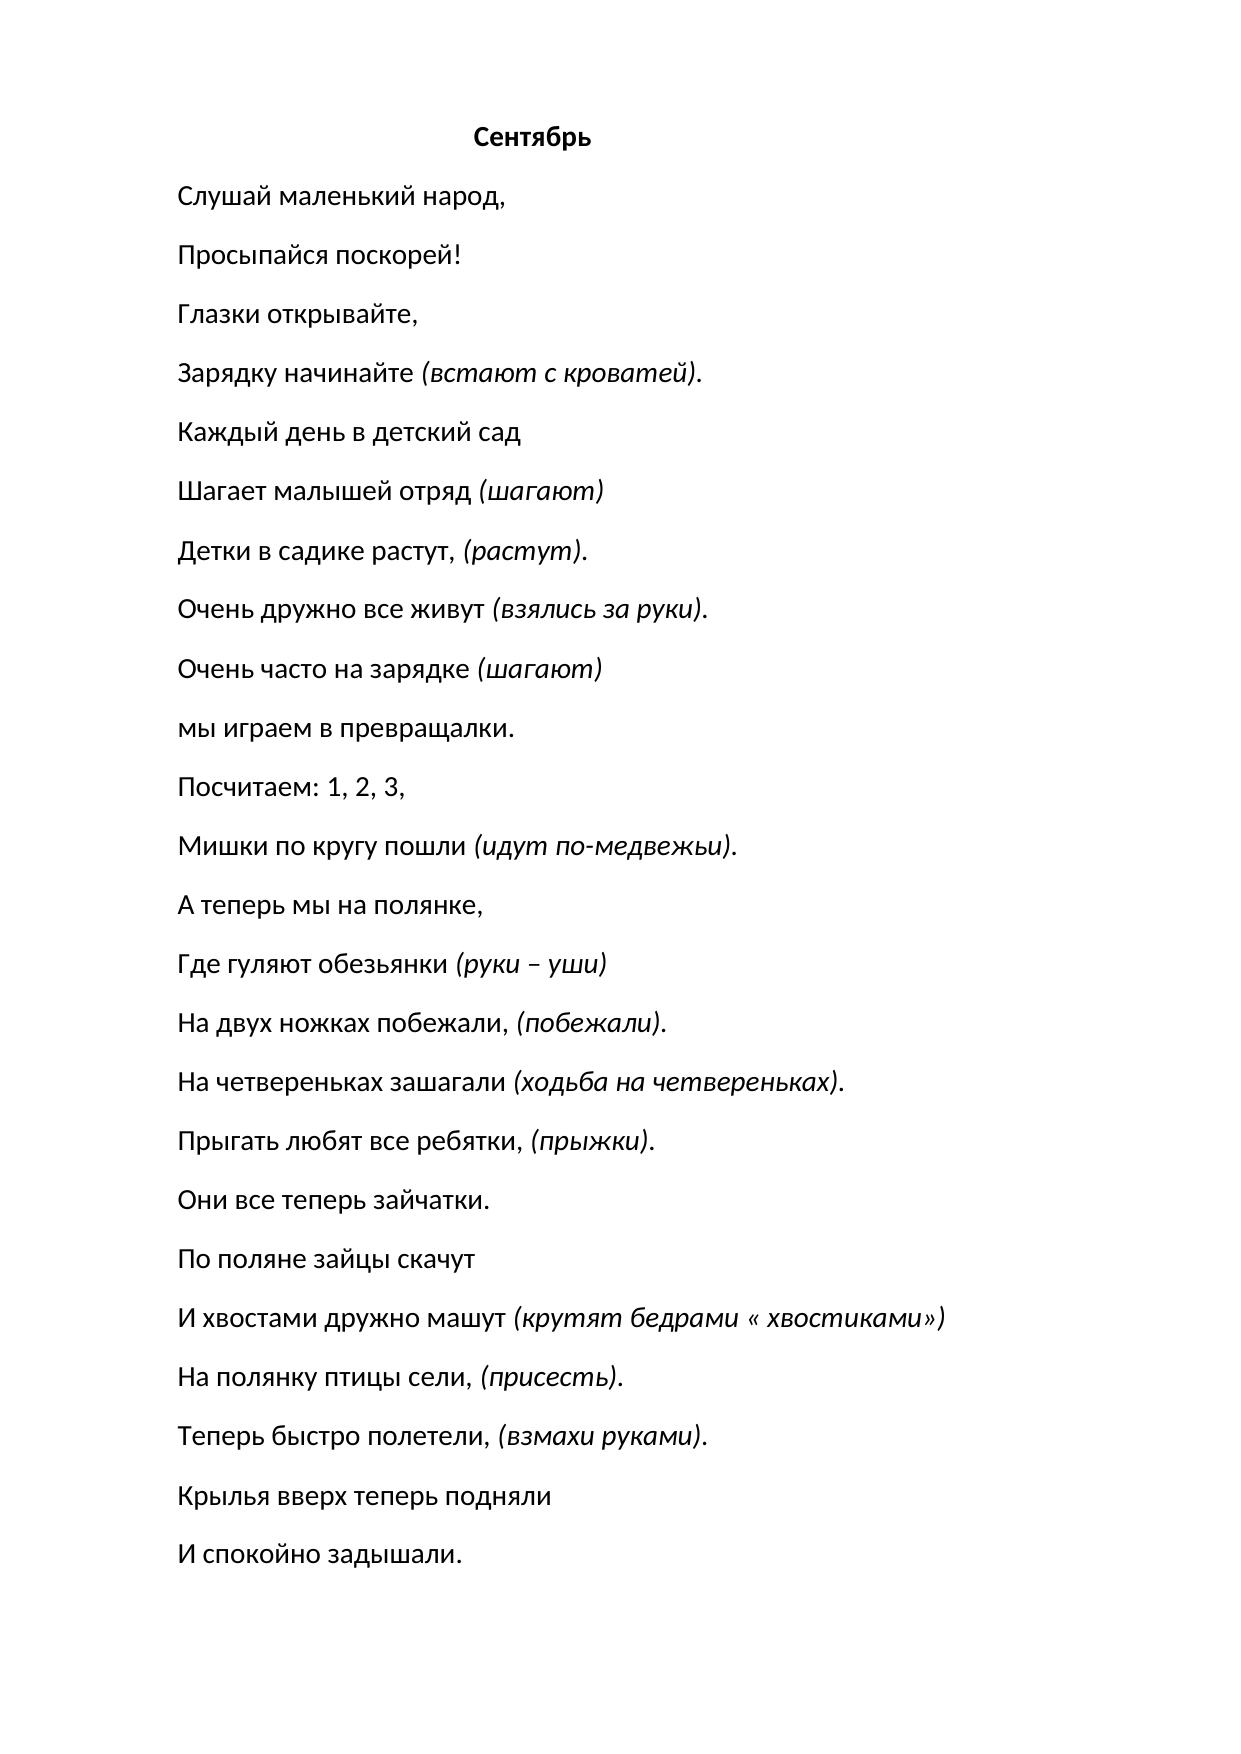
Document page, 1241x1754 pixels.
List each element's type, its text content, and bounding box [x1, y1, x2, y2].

text Зарядку начинайте (встают с кроватей). [177, 354, 1152, 390]
text Каждый день в детский сад [177, 413, 1152, 449]
text Просыпайся поскорей! [177, 236, 1152, 272]
text Где гуляют обезьянки (руки – уши) [177, 945, 1152, 981]
text Они все теперь зайчатки. [177, 1181, 1152, 1217]
text На четвереньках зашагали (ходьба на четвереньках). [177, 1063, 1152, 1099]
text А теперь мы на полянке, [177, 886, 1152, 922]
text Крылья вверх теперь подняли [177, 1477, 1152, 1512]
text Детки в садике растут, (растут). [177, 532, 1152, 567]
text Очень часто на зарядке (шагают) [177, 650, 1152, 685]
text И хвостами дружно машут (крутят бедрами « хвостиками») [177, 1299, 1152, 1335]
text Теперь быстро полетели, (взмахи руками). [177, 1417, 1152, 1453]
text Очень дружно все живут (взялись за руки). [177, 591, 1152, 626]
text Прыгать любят все ребятки, (прыжки). [177, 1122, 1152, 1158]
text Слушай маленький народ, [177, 177, 1152, 213]
text И спокойно задышали. [177, 1536, 1152, 1571]
text Шагает малышей отряд (шагают) [177, 472, 1152, 508]
text Мишки по кругу пошли (идут по-медвежьи). [177, 827, 1152, 862]
text Сентябрь [177, 118, 1152, 154]
text На полянку птицы сели, (присесть). [177, 1358, 1152, 1394]
text Посчитаем: 1, 2, 3, [177, 768, 1152, 803]
text Глазки открывайте, [177, 295, 1152, 331]
text По поляне зайцы скачут [177, 1240, 1152, 1276]
text На двух ножках побежали, (побежали). [177, 1004, 1152, 1040]
text мы играем в превращалки. [177, 709, 1152, 744]
